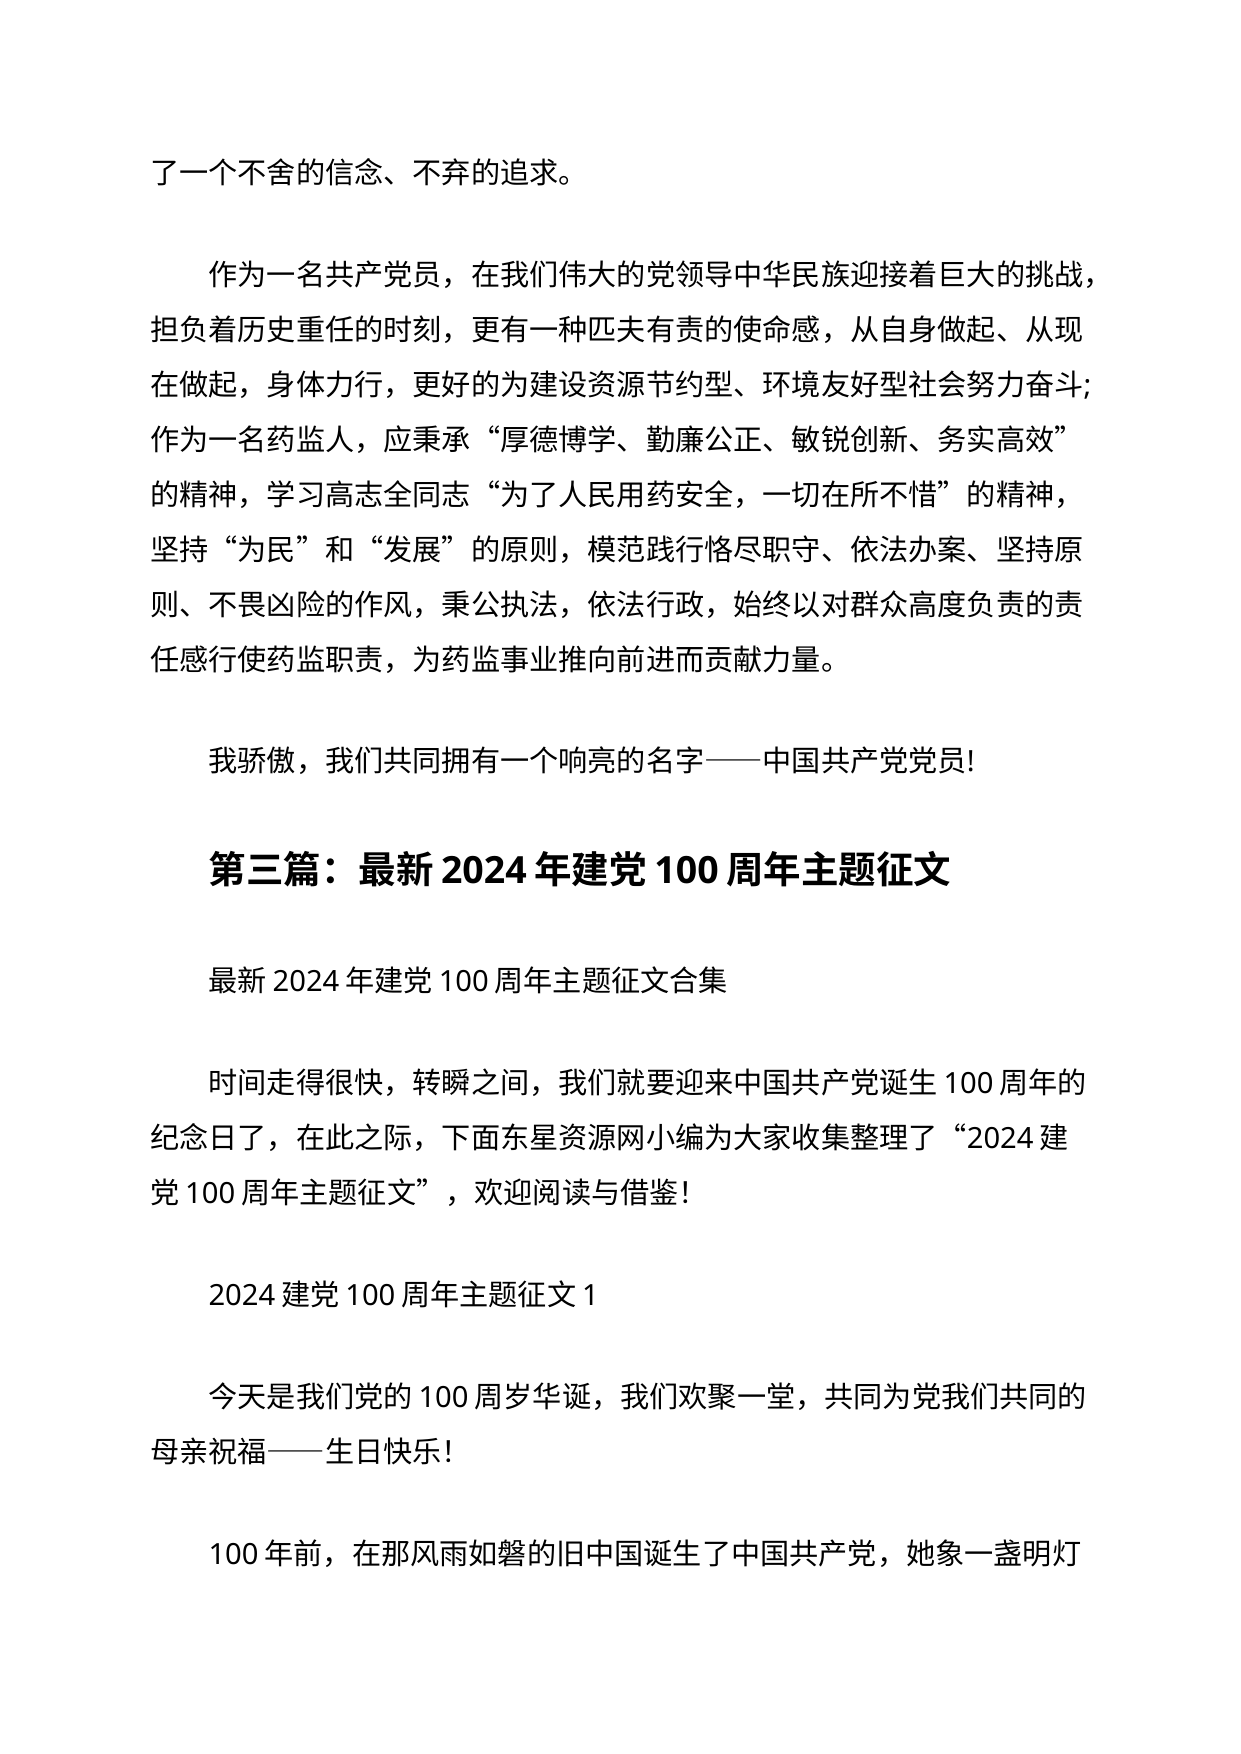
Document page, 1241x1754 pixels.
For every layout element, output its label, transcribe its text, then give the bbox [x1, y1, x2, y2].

text 作为一名共产党员，在我们伟大的党领导中华民族迎接着巨大的挑战，担负着历史重任的时刻，更有一种匹夫有责的使命感，从自身做起、从现在做起，身体力行，更好的为建设资源节约型、环境友好型社会努力奋斗;作为一名药监人，应秉承“厚德博学、勤廉公正、敏锐创新、务实高效”的精神，学习高志全同志“为了人民用药安全，一切在所不惜”的精神，坚持“为民”和“发展”的原则，模范践行恪尽职守、依法办案、坚持原则、不畏凶险的作风，秉公执法，依法行政，始终以对群众高度负责的责任感行使药监职责，为药监事业推向前进而贡献力量。 [150, 252, 1090, 678]
text 第三篇：最新2024年建党100周年主题征文 [150, 840, 1090, 894]
text 最新2024年建党100周年主题征文合集 [150, 957, 1090, 1000]
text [150, 150, 1090, 192]
text 时间走得很快，转瞬之间，我们就要迎来中国共产党诞生100周年的纪念日了，在此之际，下面东星资源网小编为大家收集整理了“2024建党100周年主题征文”，欢迎阅读与借鉴！ [150, 1059, 1090, 1212]
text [150, 1530, 1090, 1573]
text 2024建党100周年主题征文1 [150, 1271, 1090, 1314]
text 我骄傲，我们共同拥有一个响亮的名字——中国共产党党员! [150, 738, 1090, 780]
text 今天是我们党的100周岁华诞，我们欢聚一堂，共同为党我们共同的母亲祝福——生日快乐！ [150, 1373, 1090, 1471]
